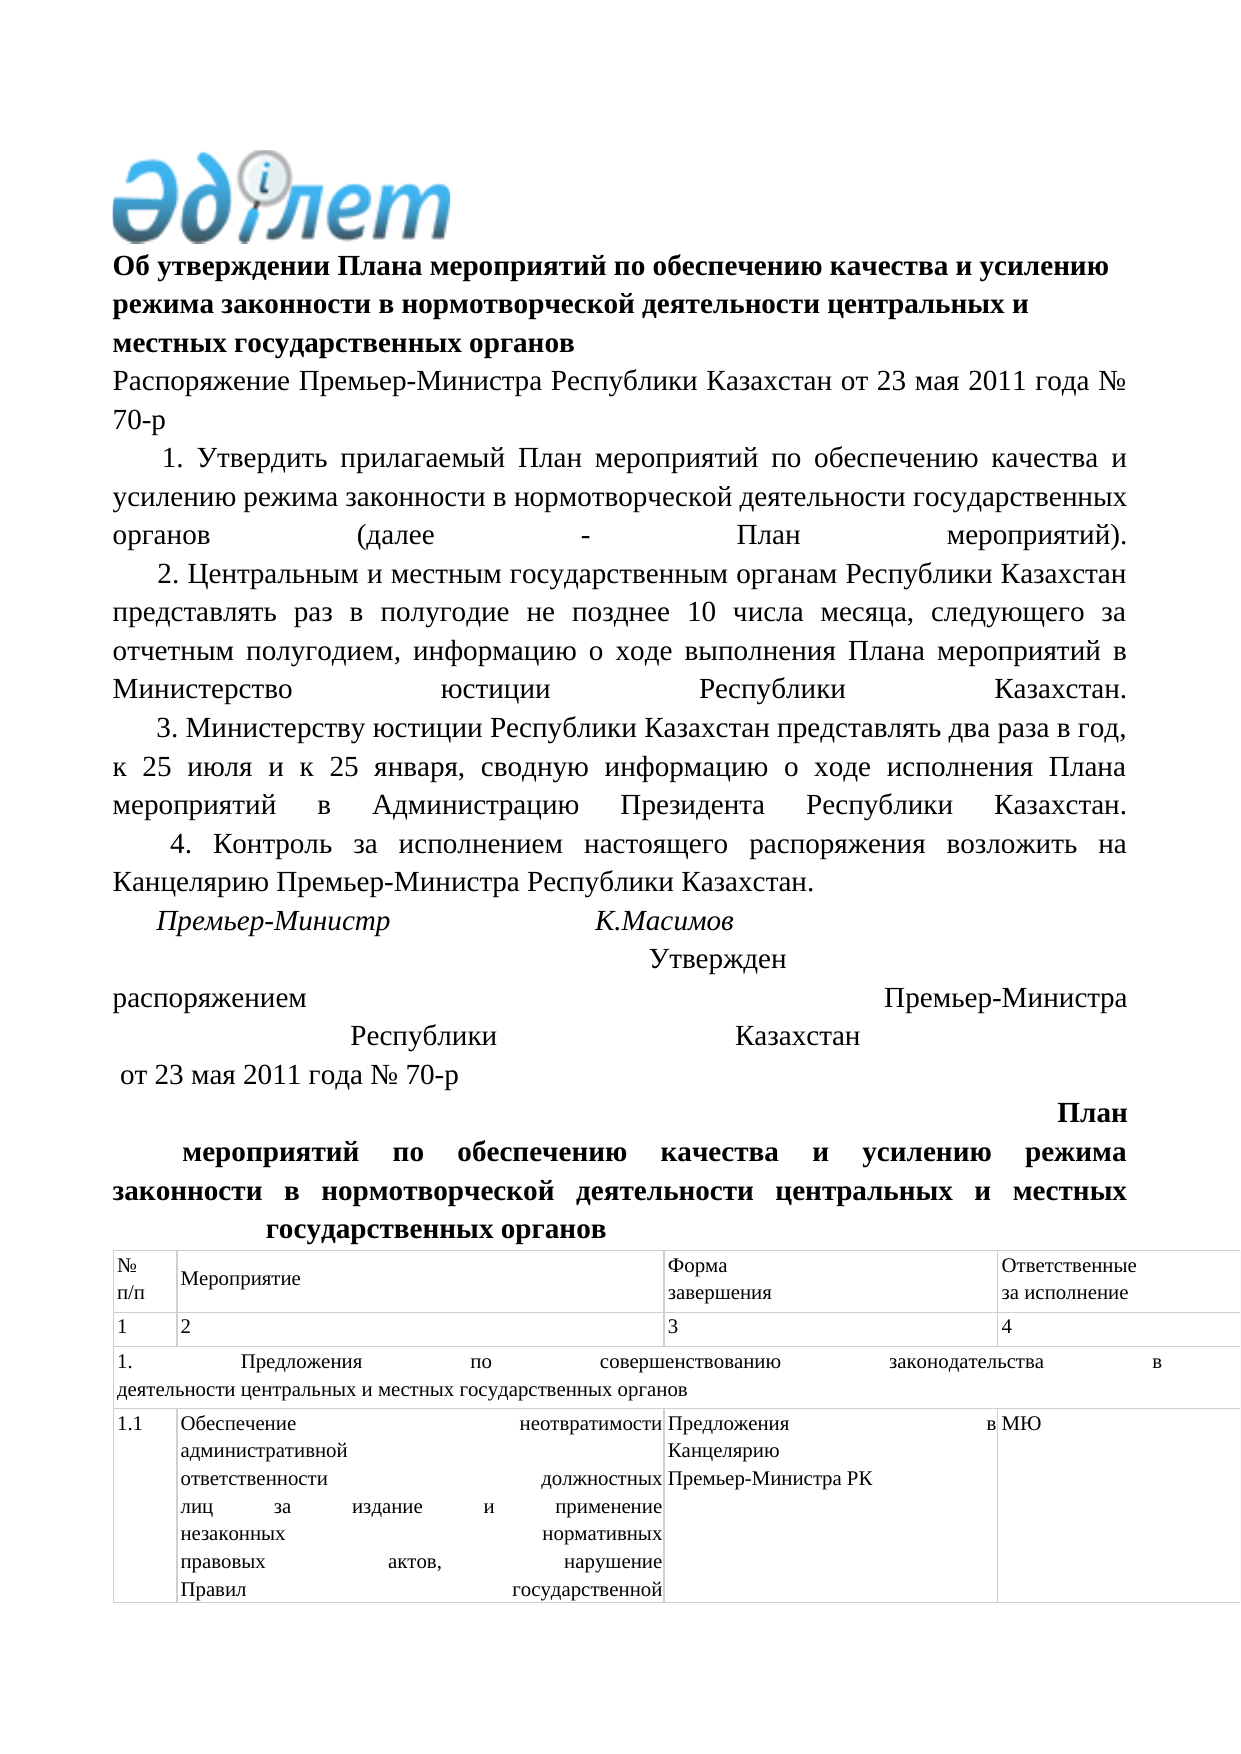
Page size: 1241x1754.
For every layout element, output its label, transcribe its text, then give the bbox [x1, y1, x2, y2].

text Премьер-Министр К.Масимов [112, 903, 1128, 936]
table_cell 3 [665, 1313, 997, 1346]
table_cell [665, 1409, 997, 1602]
text Об утверждении Плана мероприятий по обеспечению качества и усилению режима законности в нормотворческой деятельности центральных и местных государственных органов [112, 248, 1128, 358]
text План мероприятий по обеспечению качества и усилению режима законности в нормотворческой деятельности центральных и местных государственных органов [112, 1096, 1128, 1245]
table_header № п/п [114, 1251, 176, 1312]
text Распоряжение Премьер-Министра Республики Казахстан от 23 мая 2011 года № 70-р [112, 363, 1128, 435]
table_header Ответственные за исполнение [998, 1251, 1240, 1312]
table_cell 4 [998, 1313, 1240, 1346]
table_cell 1.1 [114, 1409, 176, 1602]
table_header Мероприятие [178, 1251, 663, 1312]
table_cell 2 [178, 1313, 663, 1346]
table_cell 1 [114, 1313, 176, 1346]
table_cell МЮ [998, 1409, 1240, 1602]
table_cell 1. Предложения по совершенствованию законодательства в сфере нормотворческой деятельности центральных и местных государственных органов [114, 1347, 1240, 1408]
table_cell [178, 1409, 663, 1602]
text 1. Утвердить прилагаемый План мероприятий по обеспечению качества и усилению режима законности в нормотворческой деятельности государственных органов (далее - План мероприятий). 2. Центральным и местным государственным органам Республики Казахстан представлять раз в полугодие не позднее 10 числа месяца, следующего за отчетным полугодием, информацию о ходе выполнения Плана мероприятий в Министерство юстиции Республики Казахстан. 3. Министерству юстиции Республики Казахстан представлять два раза в год, к 25 июля и к 25 января, сводную информацию о ходе исполнения Плана мероприятий в Администрацию Президента Республики Казахстан. 4. Контроль за исполнением настоящего распоряжения возложить на Канцелярию Премьер-Министра Республики Казахстан. [112, 440, 1128, 898]
picture [112, 150, 451, 244]
text Утвержден распоряжением Премьер-Министра Республики Казахстан от 23 мая 2011 года № 70-р [112, 941, 1128, 1091]
table_header Форма завершения [665, 1251, 997, 1312]
